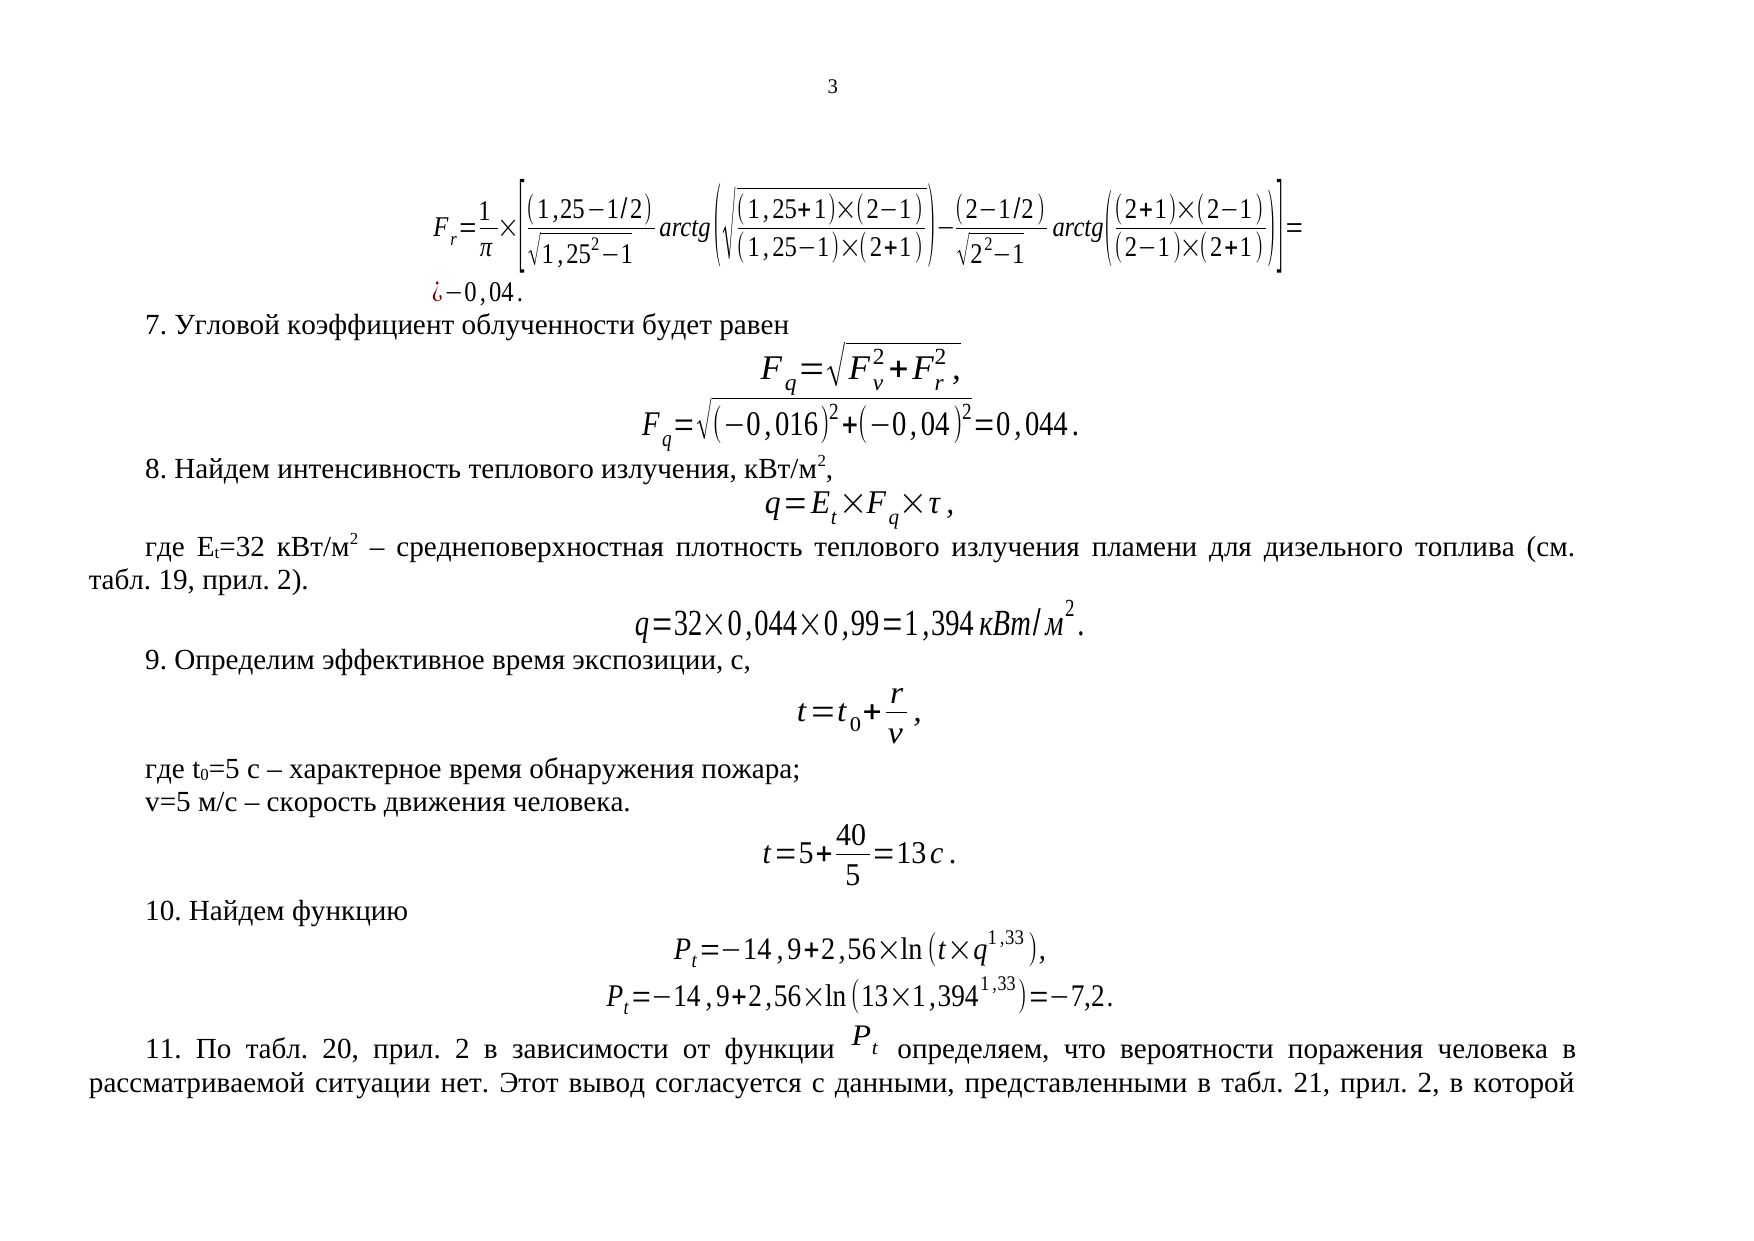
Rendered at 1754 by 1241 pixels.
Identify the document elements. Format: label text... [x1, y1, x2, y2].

text 7. Угловой коэффициент облученности будет равен [89, 307, 1577, 341]
text где t0=5 с – характерное время обнаружения пожара; [89, 751, 1577, 784]
text 8. Найдем интенсивность теплового излучения, кВт/м2, [89, 451, 1577, 484]
text 10. Найдем функцию [89, 893, 1577, 926]
text где Et=32 кВт/м2 – среднеповерхностная плотность теплового излучения пламени для дизельного топлива (см. табл. 19, прил. 2). [89, 529, 1577, 596]
text 9. Определим эффективное время экспозиции, с, [89, 642, 1577, 676]
text v=5 м/с – скорость движения человека. [89, 784, 1577, 818]
